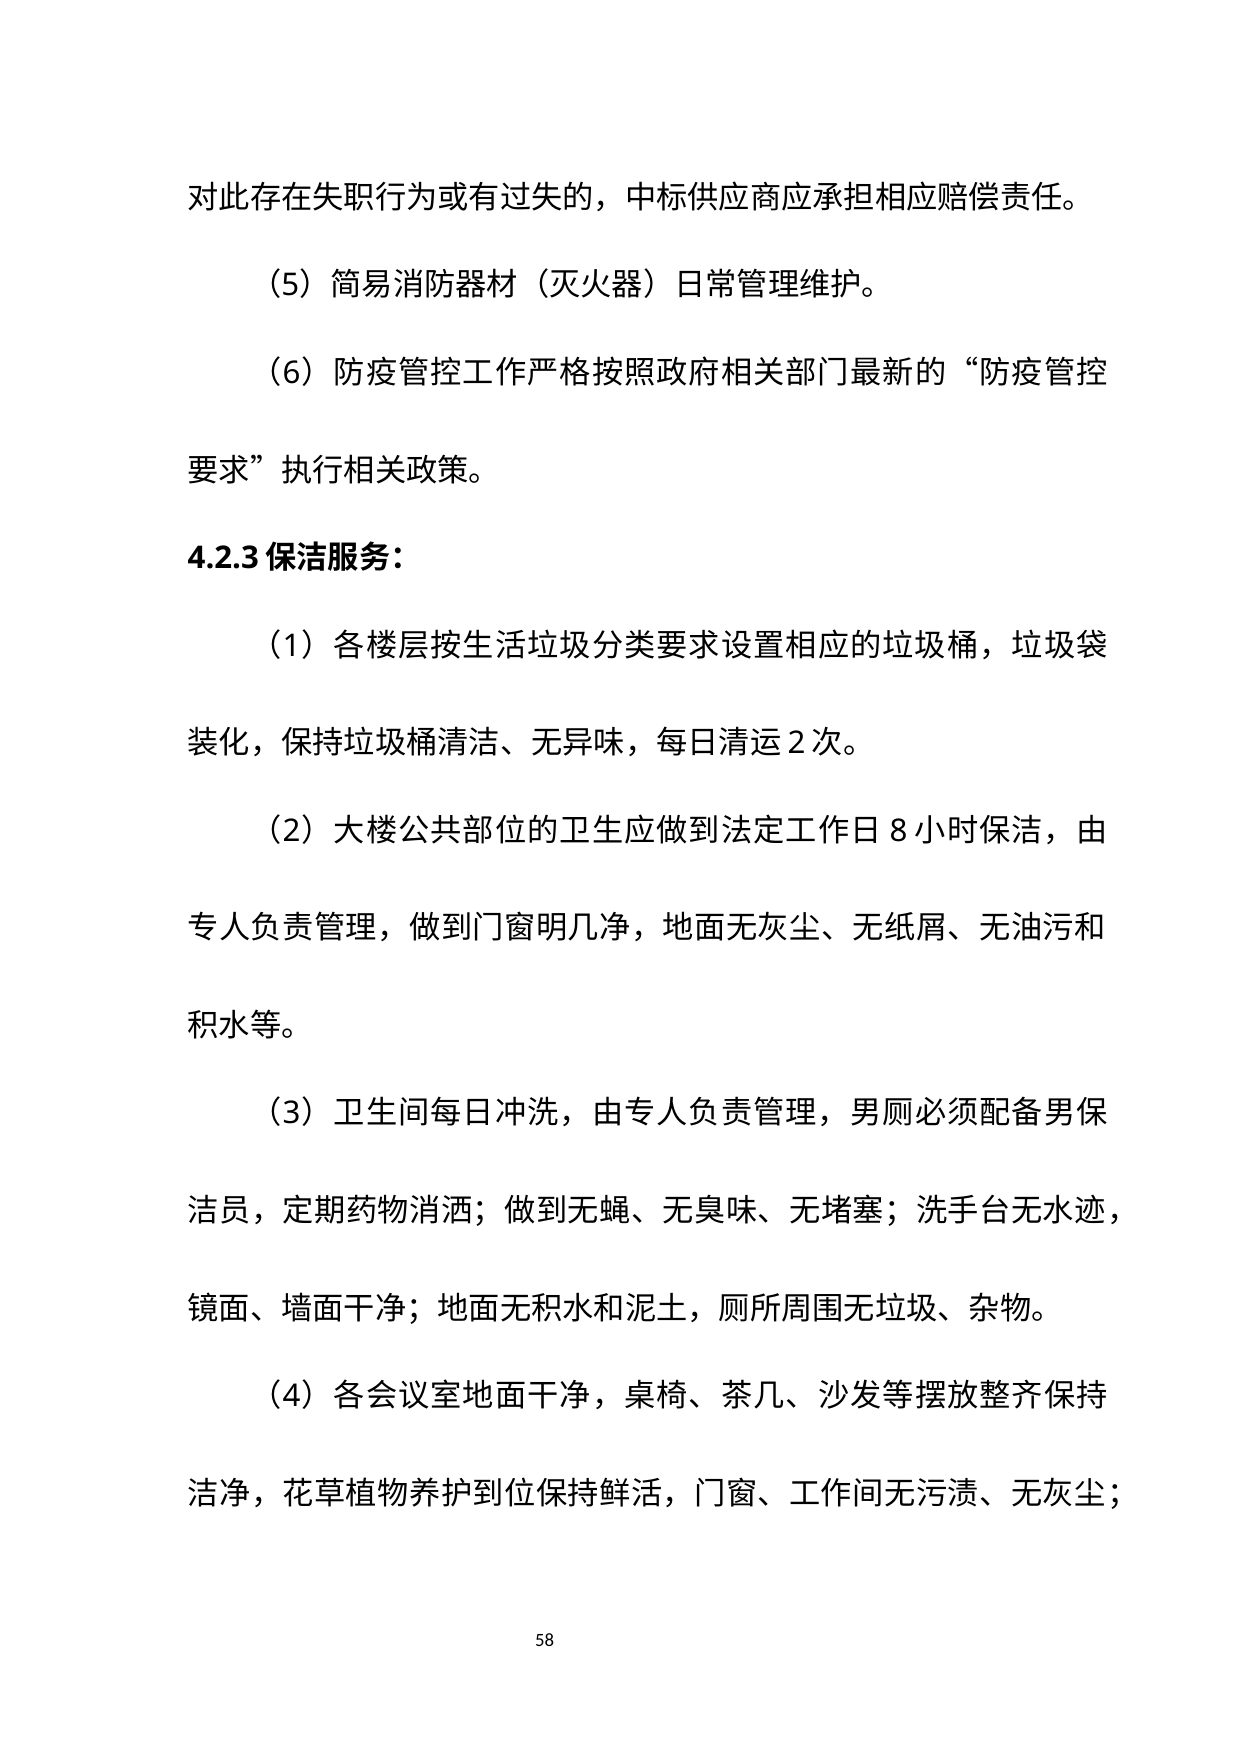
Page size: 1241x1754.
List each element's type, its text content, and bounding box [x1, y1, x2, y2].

text （5）简易消防器材（灭火器）日常管理维护。 [187, 249, 1107, 314]
text （3）卫生间每日冲洗，由专人负责管理，男厕必须配备男保洁员，定期药物消洒；做到无蝇、无臭味、无堵塞；洗手台无水迹，镜面、墙面干净；地面无积水和泥土，厕所周围无垃圾、杂物。 [187, 1078, 1107, 1338]
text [187, 1361, 1107, 1523]
text （2）大楼公共部位的卫生应做到法定工作日8小时保洁，由专人负责管理，做到门窗明几净，地面无灰尘、无纸屑、无油污和积水等。 [187, 795, 1107, 1055]
text （6）防疫管控工作严格按照政府相关部门最新的“防疫管控要求”执行相关政策。 [187, 337, 1107, 500]
text 4.2.3保洁服务： [187, 522, 1107, 587]
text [187, 162, 1107, 227]
text （1）各楼层按生活垃圾分类要求设置相应的垃圾桶，垃圾袋装化，保持垃圾桶清洁、无异味，每日清运2次。 [187, 610, 1107, 773]
